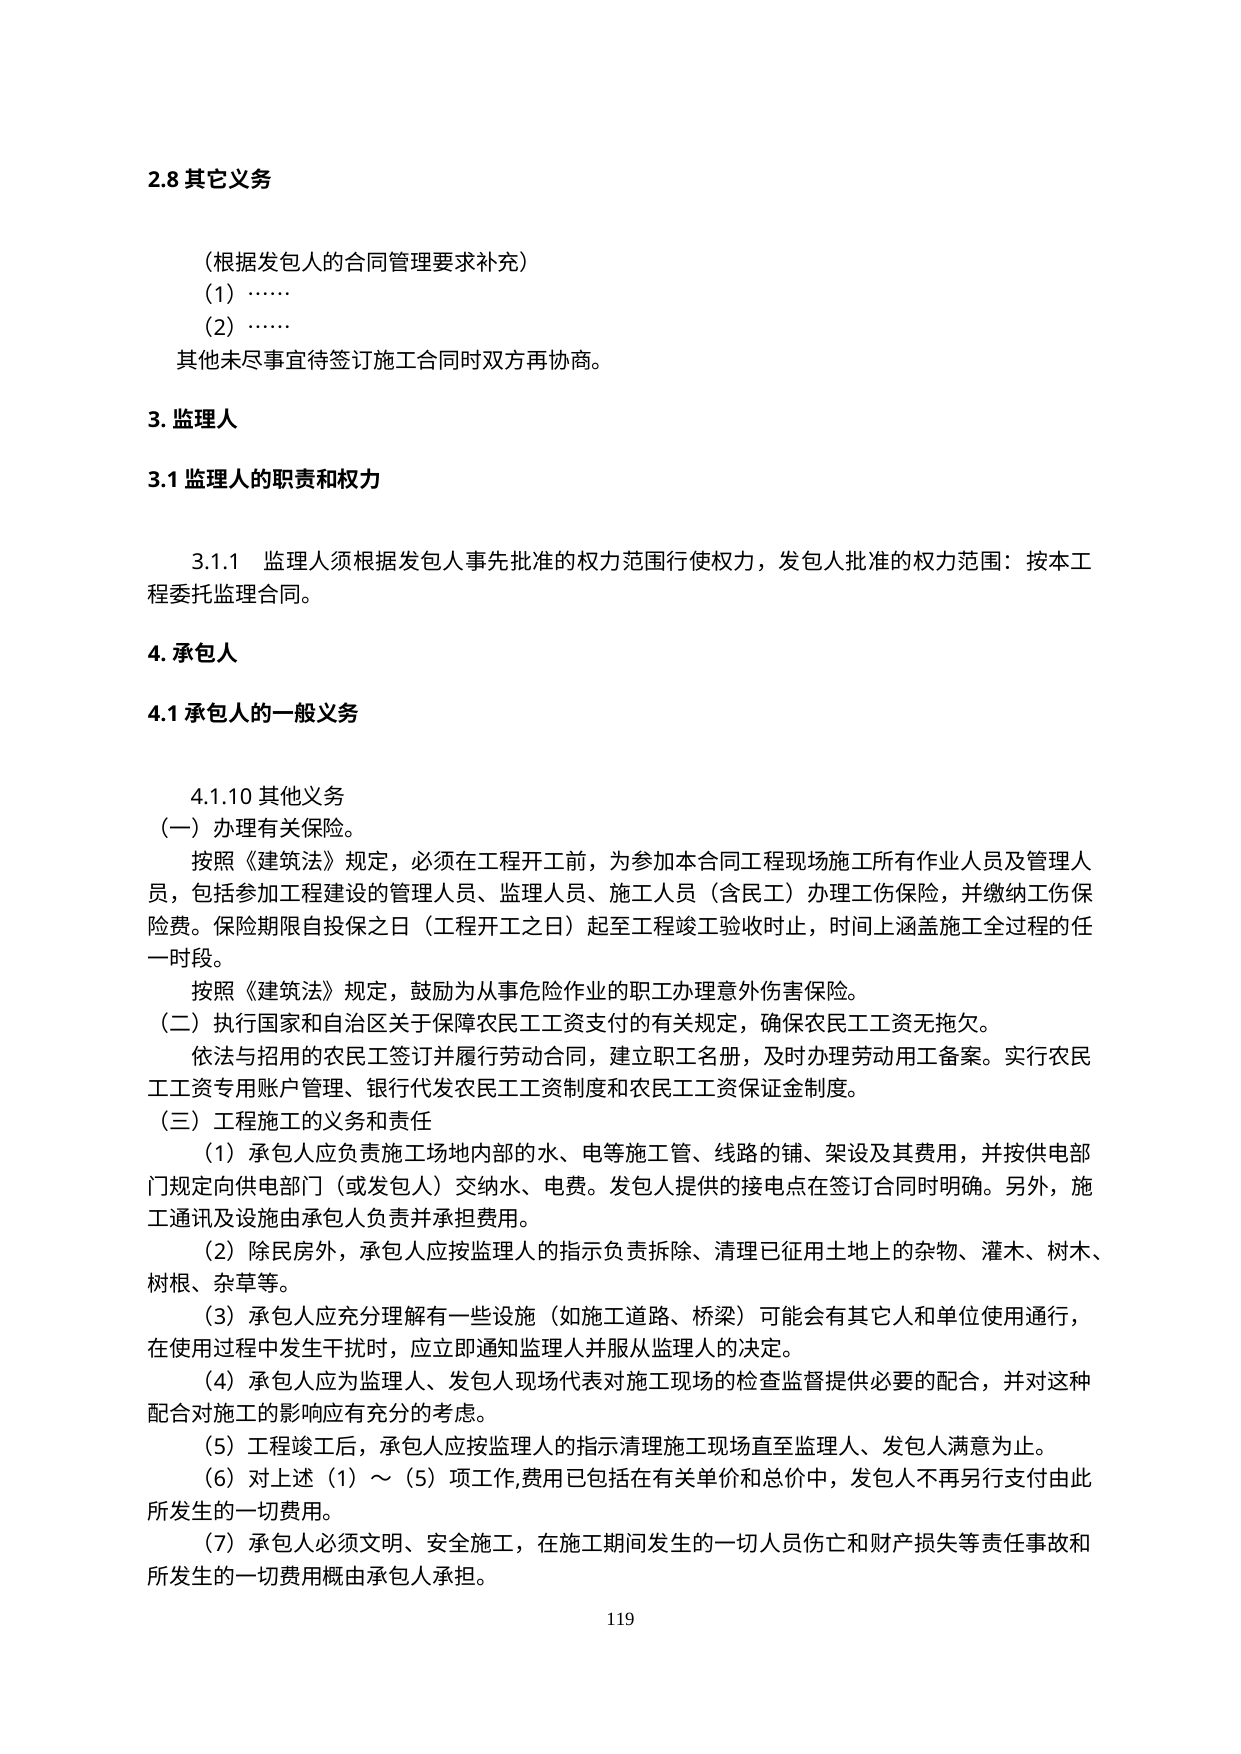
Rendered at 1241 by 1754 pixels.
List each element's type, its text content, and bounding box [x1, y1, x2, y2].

subtitle 4.1 承包人的一般义务 [148, 696, 1093, 728]
subtitle 4. 承包人 [148, 636, 1093, 669]
text （根据发包人的合同管理要求补充） [148, 245, 1093, 277]
text （3）承包人应充分理解有一些设施（如施工道路、桥梁）可能会有其它人和单位使用通行，在使用过程中发生干扰时，应立即通知监理人并服从监理人的决定。 [148, 1298, 1093, 1363]
text （1）承包人应负责施工场地内部的水、电等施工管、线路的铺、架设及其费用，并按供电部门规定向供电部门（或发包人）交纳水、电费。发包人提供的接电点在签订合同时明确。另外，施工通讯及设施由承包人负责并承担费用。 [148, 1136, 1093, 1233]
text （7）承包人必须文明、安全施工，在施工期间发生的一切人员伤亡和财产损失等责任事故和所发生的一切费用概由承包人承担。 [148, 1526, 1093, 1591]
text （6）对上述（1）～（5）项工作,费用已包括在有关单价和总价中，发包人不再另行支付由此所发生的一切费用。 [148, 1461, 1093, 1526]
text （二）执行国家和自治区关于保障农民工工资支付的有关规定，确保农民工工资无拖欠。 [148, 1006, 1093, 1038]
subtitle 2.8 其它义务 [148, 162, 1093, 194]
text （2）除民房外，承包人应按监理人的指示负责拆除、清理已征用土地上的杂物、灌木、树木、树根、杂草等。 [148, 1233, 1093, 1298]
text 4.1.10 其他义务 [148, 778, 1093, 811]
text 按照《建筑法》规定，鼓励为从事危险作业的职工办理意外伤害保险。 [148, 973, 1093, 1006]
subtitle 3. 监理人 [148, 402, 1093, 434]
text （2）…… [148, 310, 1093, 342]
subtitle 3.1 监理人的职责和权力 [148, 461, 1093, 494]
text 其他未尽事宜待签订施工合同时双方再协商。 [148, 342, 1093, 375]
text （一）办理有关保险。 [148, 811, 1093, 843]
text （4）承包人应为监理人、发包人现场代表对施工现场的检查监督提供必要的配合，并对这种配合对施工的影响应有充分的考虑。 [148, 1363, 1093, 1428]
text 3.1.1 监理人须根据发包人事先批准的权力范围行使权力，发包人批准的权力范围：按本工程委托监理合同。 [148, 544, 1093, 609]
text （三）工程施工的义务和责任 [148, 1103, 1093, 1136]
text 依法与招用的农民工签订并履行劳动合同，建立职工名册，及时办理劳动用工备案。实行农民工工资专用账户管理、银行代发农民工工资制度和农民工工资保证金制度。 [148, 1038, 1093, 1103]
text （1）…… [148, 277, 1093, 310]
text （5）工程竣工后，承包人应按监理人的指示清理施工现场直至监理人、发包人满意为止。 [148, 1428, 1093, 1461]
text 按照《建筑法》规定，必须在工程开工前，为参加本合同工程现场施工所有作业人员及管理人员，包括参加工程建设的管理人员、监理人员、施工人员（含民工）办理工伤保险，并缴纳工伤保险费。保险期限自投保之日（工程开工之日）起至工程竣工验收时止，时间上涵盖施工全过程的任一时段。 [148, 843, 1093, 973]
